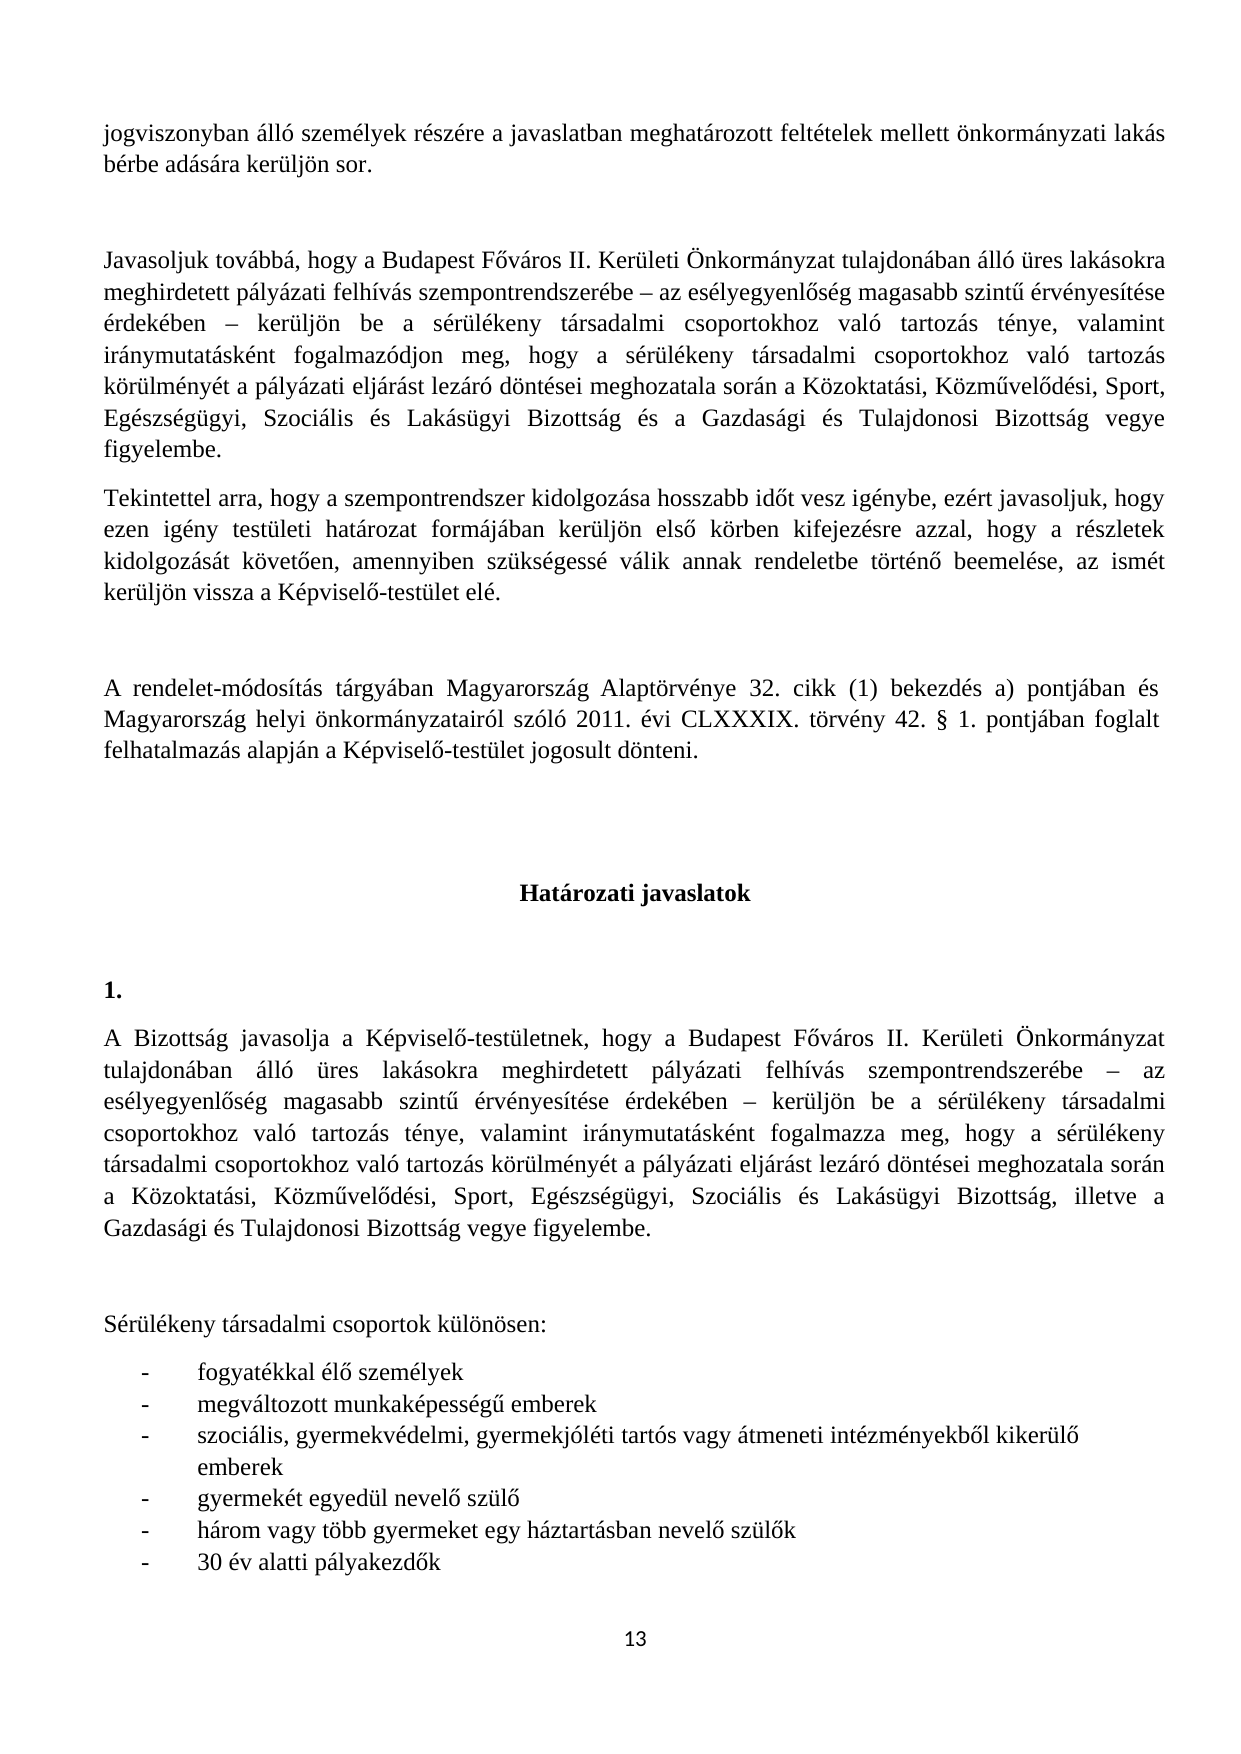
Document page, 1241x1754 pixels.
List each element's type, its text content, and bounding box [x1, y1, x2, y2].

list gyermekét egyedül nevelő szülő [141, 1483, 1166, 1512]
list fogyatékkal élő személyek [141, 1357, 1166, 1386]
list három vagy több gyermeket egy háztartásban nevelő szülők [141, 1515, 1166, 1544]
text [103, 118, 1166, 178]
text 1. [103, 975, 1166, 1004]
list szociális, gyermekvédelmi, gyermekjóléti tartós vagy átmeneti intézményekből kikerülő emberek [141, 1420, 1166, 1481]
list megváltozott munkaképességű emberek [141, 1389, 1166, 1418]
text Határozati javaslatok [103, 878, 1166, 907]
text A Bizottság javasolja a Képviselő-testületnek, hogy a Budapest Főváros II. Kerületi Önkormányzat tulajdonában álló üres lakásokra meghirdetett pályázati felhívás szempontrendszerébe – az esélyegyenlőség magasabb szintű érvényesítése érdekében – kerüljön be a sérülékeny társadalmi csoportokhoz való tartozás ténye, valamint iránymutatásként fogalmazza meg, hogy a sérülékeny társadalmi csoportokhoz való tartozás körülményét a pályázati eljárást lezáró döntései meghozatala során a Közoktatási, Közművelődési, Sport, Egészségügyi, Szociális és Lakásügyi Bizottság, illetve a Gazdasági és Tulajdonosi Bizottság vegye figyelembe. [103, 1023, 1166, 1241]
text Tekintettel arra, hogy a szempontrendszer kidolgozása hosszabb időt vesz igénybe, ezért javasoljuk, hogy ezen igény testületi határozat formájában kerüljön első körben kifejezésre azzal, hogy a részletek kidolgozását követően, amennyiben szükségessé válik annak rendeletbe történő beemelése, az ismét kerüljön vissza a Képviselő-testület elé. [103, 483, 1166, 606]
text Sérülékeny társadalmi csoportok különösen: [103, 1309, 1166, 1338]
text A rendelet-módosítás tárgyában Magyarország Alaptörvénye 32. cikk (1) bekezdés a) pontjában és Magyarország helyi önkormányzatairól szóló 2011. évi CLXXXIX. törvény 42. § 1. pontjában foglalt felhatalmazás alapján a Képviselő-testület jogosult dönteni. [103, 673, 1160, 764]
text Javasoljuk továbbá, hogy a Budapest Főváros II. Kerületi Önkormányzat tulajdonában álló üres lakásokra meghirdetett pályázati felhívás szempontrendszerébe – az esélyegyenlőség magasabb szintű érvényesítése érdekében – kerüljön be a sérülékeny társadalmi csoportokhoz való tartozás ténye, valamint iránymutatásként fogalmazódjon meg, hogy a sérülékeny társadalmi csoportokhoz való tartozás körülményét a pályázati eljárást lezáró döntései meghozatala során a Közoktatási, Közművelődési, Sport, Egészségügyi, Szociális és Lakásügyi Bizottság és a Gazdasági és Tulajdonosi Bizottság vegye figyelembe. [103, 245, 1166, 463]
list 30 év alatti pályakezdők [141, 1547, 1166, 1575]
